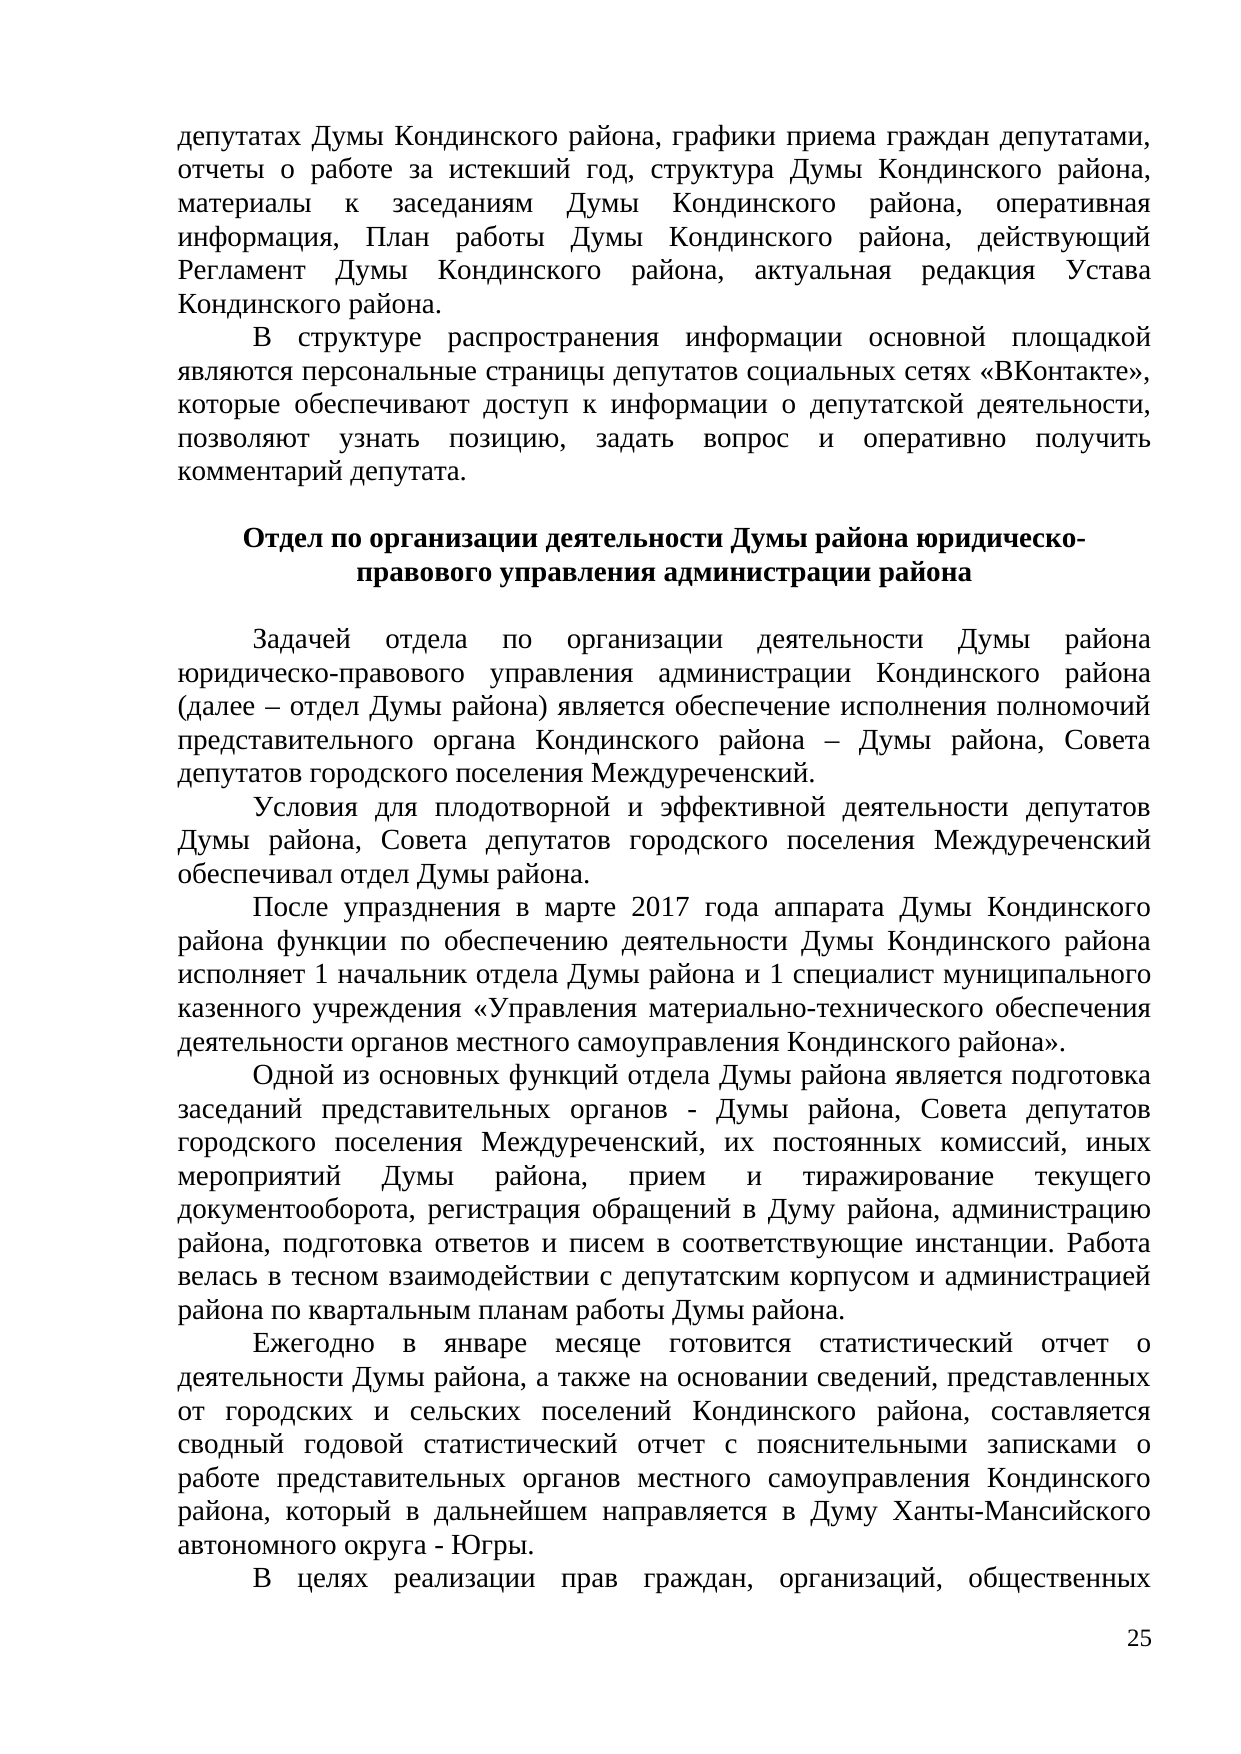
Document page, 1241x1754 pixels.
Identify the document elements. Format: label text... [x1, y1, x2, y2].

text Задачей отдела по организации деятельности Думы района юридическо-правового управления администрации Кондинского района (далее – отдел Думы района) является обеспечение исполнения полномочий представительного органа Кондинского района – Думы района, Совета депутатов городского поселения Междуреченский. [177, 621, 1152, 789]
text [177, 1560, 1152, 1594]
text После упразднения в марте 2017 года аппарата Думы Кондинского района функции по обеспечению деятельности Думы Кондинского района исполняет 1 начальник отдела Думы района и 1 специалист муниципального казенного учреждения «Управления материально-технического обеспечения деятельности органов местного самоуправления Кондинского района». [177, 889, 1152, 1057]
text Одной из основных функций отдела Думы района является подготовка заседаний представительных органов - Думы района, Совета депутатов городского поселения Междуреченский, их постоянных комиссий, иных мероприятий Думы района, прием и тиражирование текущего документооборота, регистрация обращений в Думу района, администрацию района, подготовка ответов и писем в соответствующие инстанции. Работа велась в тесном взаимодействии с депутатским корпусом и администрацией района по квартальным планам работы Думы района. [177, 1057, 1152, 1326]
text Условия для плодотворной и эффективной деятельности депутатов Думы района, Совета депутатов городского поселения Междуреченский обеспечивал отдел Думы района. [177, 789, 1152, 889]
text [177, 118, 1152, 319]
text Ежегодно в январе месяце готовится статистический отчет о деятельности Думы района, а также на основании сведений, представленных от городских и сельских поселений Кондинского района, составляется сводный годовой статистический отчет с пояснительными записками о работе представительных органов местного самоуправления Кондинского района, который в дальнейшем направляется в Думу Ханты-Мансийского автономного округа - Югры. [177, 1326, 1152, 1560]
text Отдел по организации деятельности Думы района юридическо-правового управления администрации района [177, 521, 1152, 588]
text В структуре распространения информации основной площадкой являются персональные страницы депутатов социальных сетях «ВКонтакте», которые обеспечивают доступ к информации о депутатской деятельности, позволяют узнать позицию, задать вопрос и оперативно получить комментарий депутата. [177, 319, 1152, 487]
